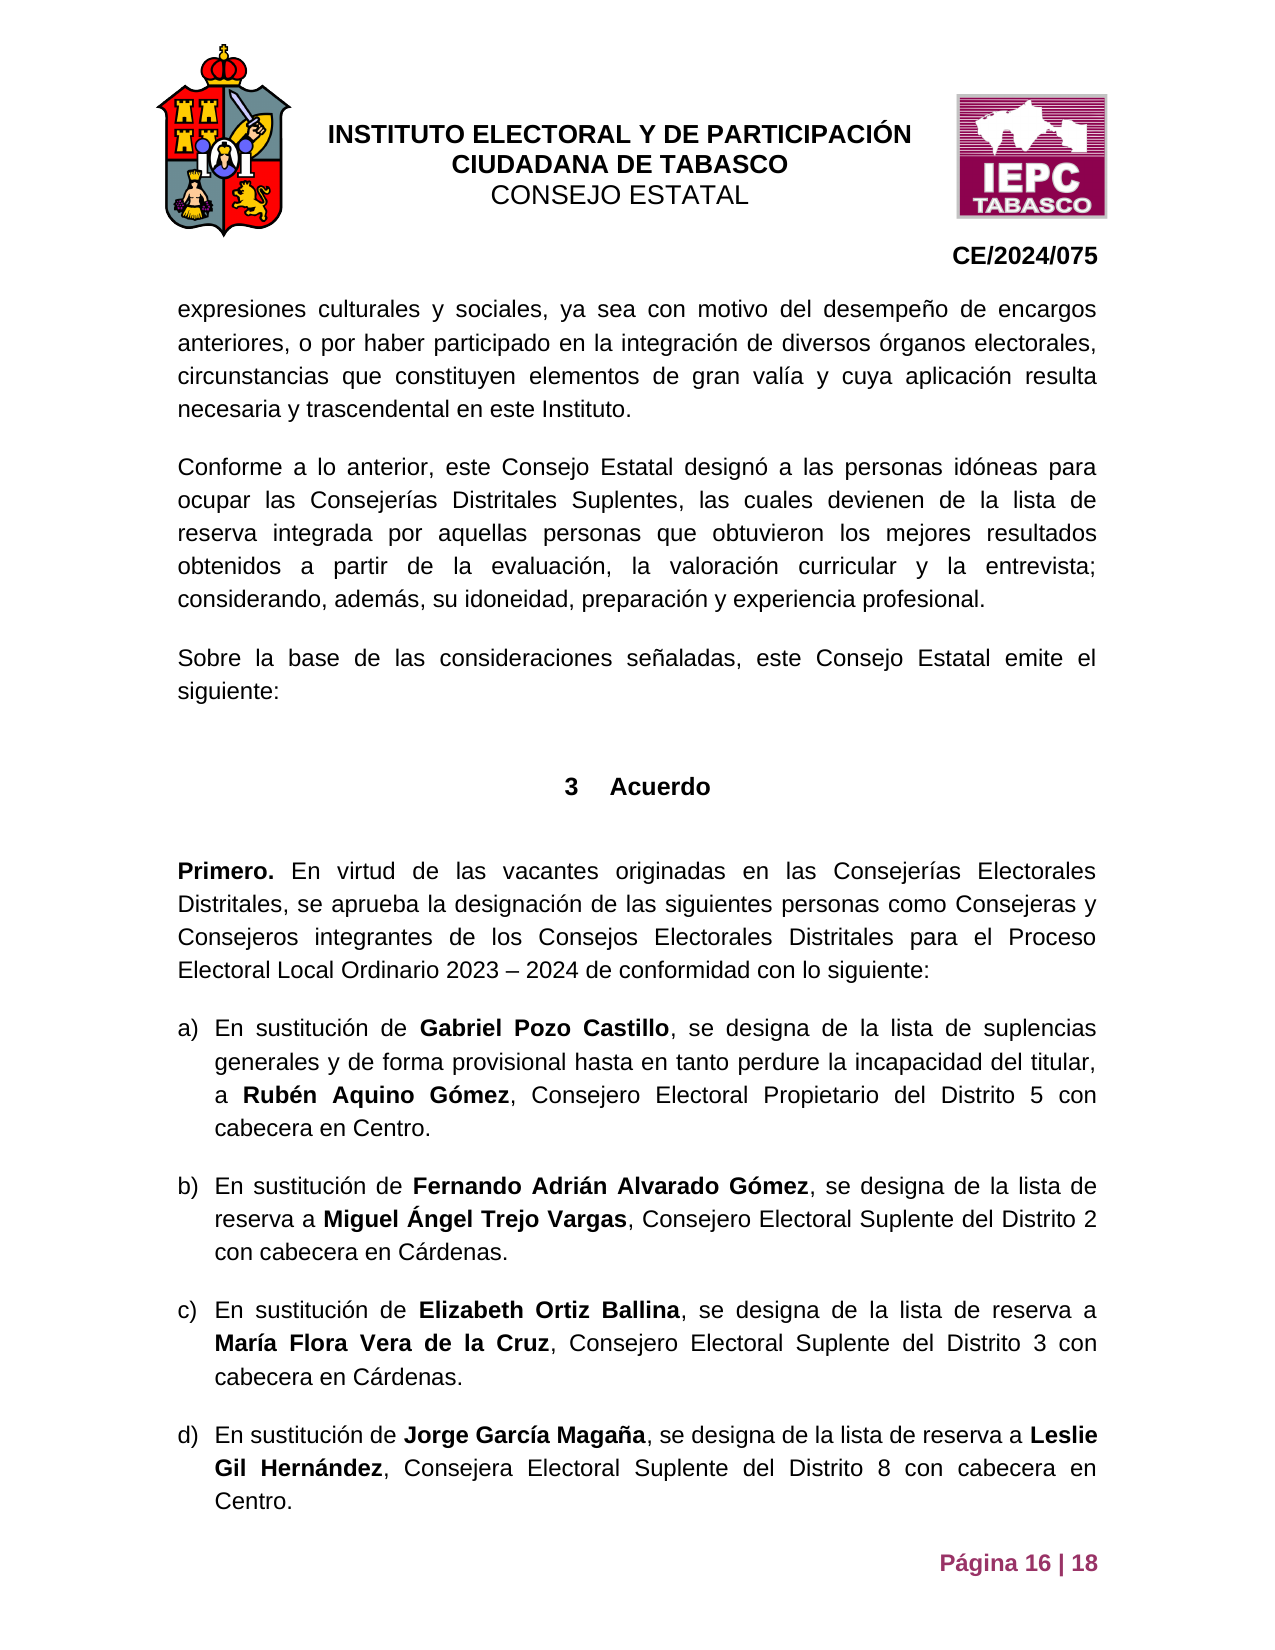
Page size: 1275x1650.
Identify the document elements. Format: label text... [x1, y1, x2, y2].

list En sustitución de Gabriel Pozo Castillo, se designa de la lista de suplencias generales y de forma provisional hasta en tanto perdure la incapacidad del titular, a Rubén Aquino Gómez, Consejero Electoral Propietario del Distrito 5 con cabecera en Centro. [177, 1014, 1098, 1141]
list En sustitución de Elizabeth Ortiz Ballina, se designa de la lista de reserva a María Flora Vera de la Cruz, Consejero Electoral Suplente del Distrito 3 con cabecera en Cárdenas. [177, 1296, 1098, 1390]
picture [147, 44, 295, 241]
picture [956, 94, 1108, 219]
text Conforme a lo anterior, este Consejo Estatal designó a las personas idóneas para ocupar las Consejerías Distritales Suplentes, las cuales devienen de la lista de reserva integrada por aquellas personas que obtuvieron los mejores resultados obtenidos a partir de la evaluación, la valoración curricular y la entrevista; considerando, además, su idoneidad, preparación y experiencia profesional. [177, 453, 1098, 613]
list En sustitución de Fernando Adrián Alvarado Gómez, se designa de la lista de reserva a Miguel Ángel Trejo Vargas, Consejero Electoral Suplente del Distrito 2 con cabecera en Cárdenas. [177, 1172, 1098, 1266]
subtitle Acuerdo [177, 772, 1098, 801]
list En sustitución de Jorge García Magaña, se designa de la lista de reserva a Leslie Gil Hernández, Consejera Electoral Suplente del Distrito 8 con cabecera en Centro. [177, 1421, 1098, 1514]
text Sobre la base de las consideraciones señaladas, este Consejo Estatal emite el siguiente: [177, 643, 1098, 704]
text Primero. En virtud de las vacantes originadas en las Consejerías Electorales Distritales, se aprueba la designación de las siguientes personas como Consejeras y Consejeros integrantes de los Consejos Electorales Distritales para el Proceso Electoral Local Ordinario 2023 – 2024 de conformidad con lo siguiente: [177, 857, 1098, 984]
